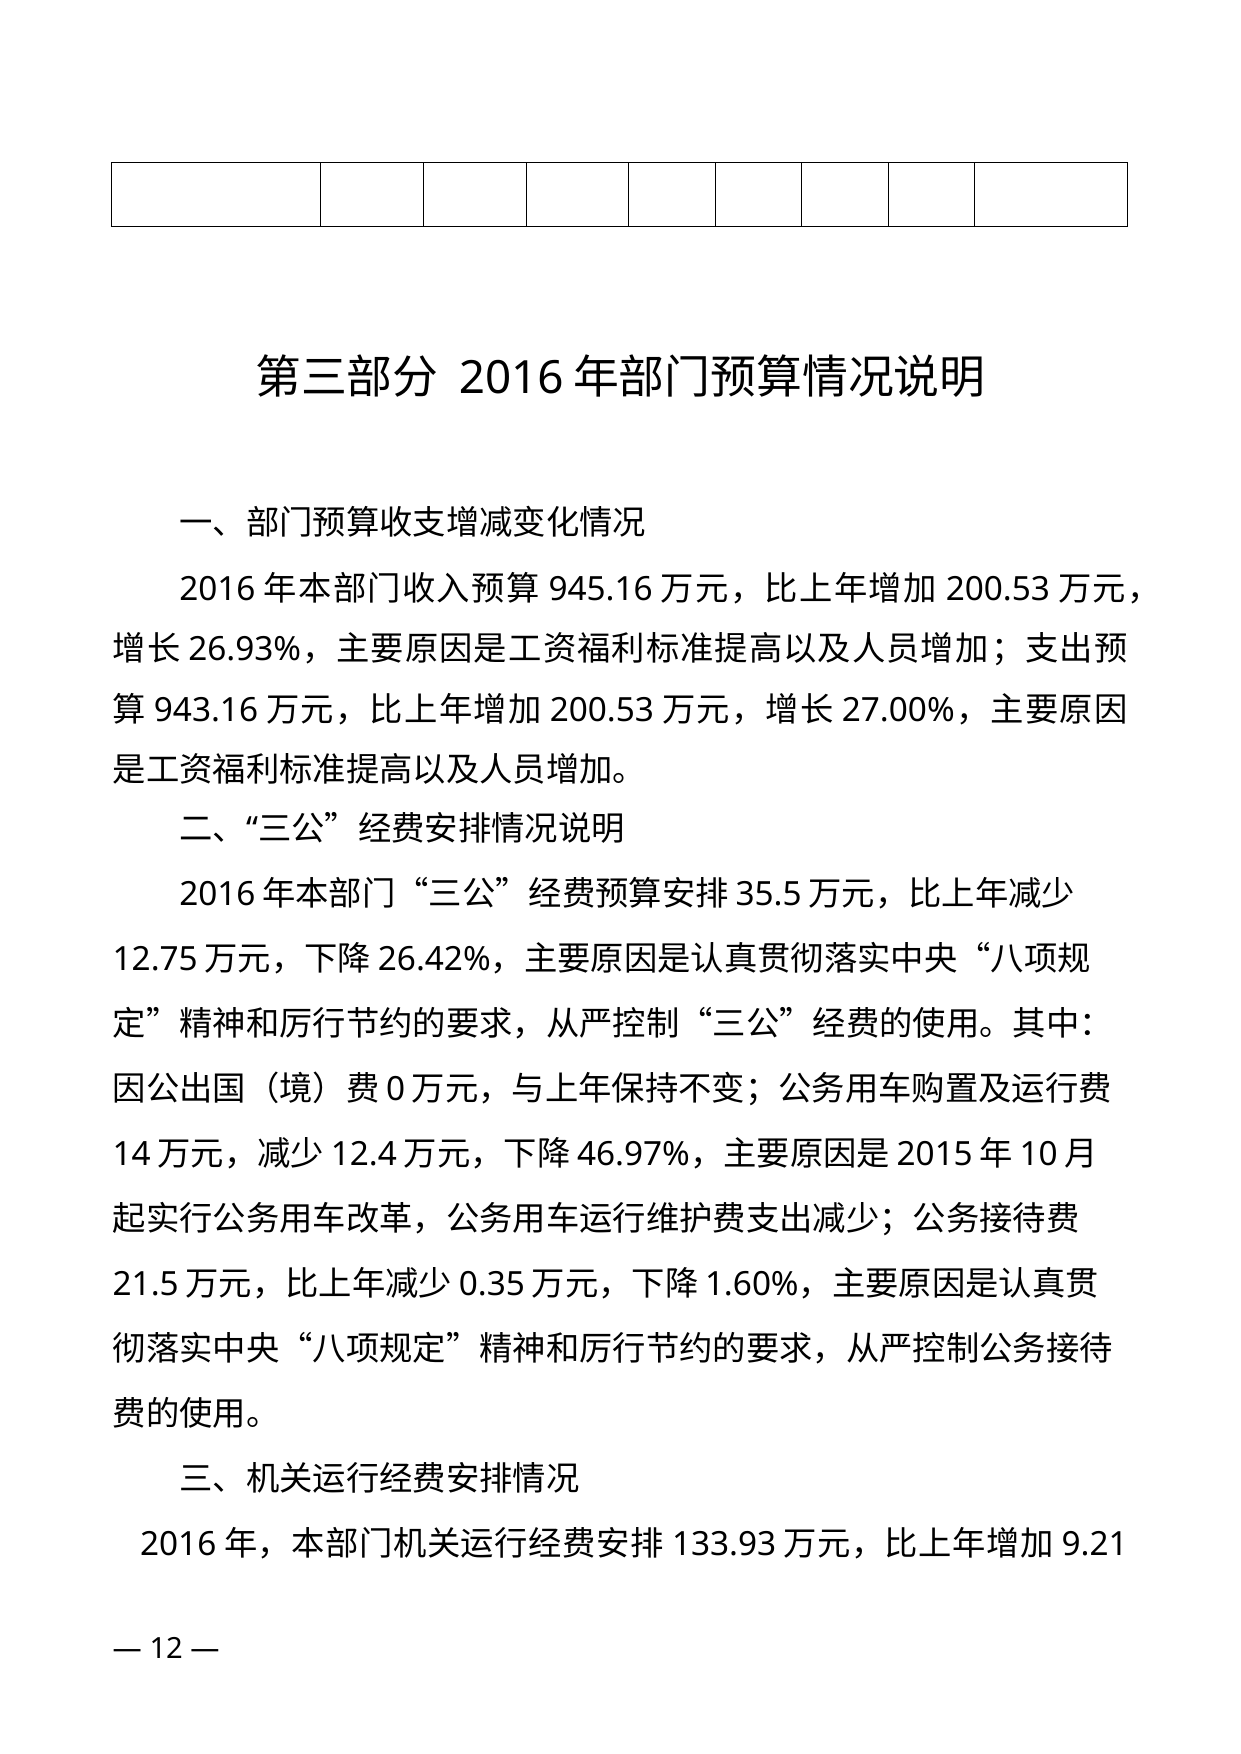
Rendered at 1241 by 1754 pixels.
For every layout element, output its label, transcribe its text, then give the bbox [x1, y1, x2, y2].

table_cell [527, 163, 628, 226]
table_cell [716, 163, 801, 226]
table_cell [321, 163, 423, 226]
table_cell [889, 163, 974, 226]
list 部门预算收支增减变化情况 [112, 487, 1128, 552]
table_cell [975, 163, 1127, 226]
text 2016年本部门“三公”经费预算安排35.5万元，比上年减少12.75万元，下降26.42%，主要原因是认真贯彻落实中央“八项规定”精神和厉行节约的要求，从严控制“三公”经费的使用。其中：因公出国（境）费0万元，与上年保持不变；公务用车购置及运行费14万元，减少12.4万元，下降46.97%，主要原因是2015年10月起实行公务用车改革，公务用车运行维护费支出减少；公务接待费21.5万元，比上年减少0.35万元，下降1.60%，主要原因是认真贯彻落实中央“八项规定”精神和厉行节约的要求，从严控制公务接待费的使用。 [112, 859, 1128, 1444]
table_cell [802, 163, 888, 226]
text 2016年本部门收入预算945.16万元，比上年增加200.53万元，增长26.93%，主要原因是工资福利标准提高以及人员增加；支出预算943.16万元，比上年增加200.53万元，增长27.00%，主要原因是工资福利标准提高以及人员增加。 [112, 552, 1128, 794]
list “三公”经费安排情况说明 [112, 794, 1128, 859]
text 第三部分 2016年部门预算情况说明 [112, 324, 1128, 422]
table_cell [424, 163, 526, 226]
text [112, 1509, 1128, 1574]
list 机关运行经费安排情况 [112, 1444, 1128, 1509]
table_cell [629, 163, 715, 226]
table_cell [112, 163, 320, 226]
